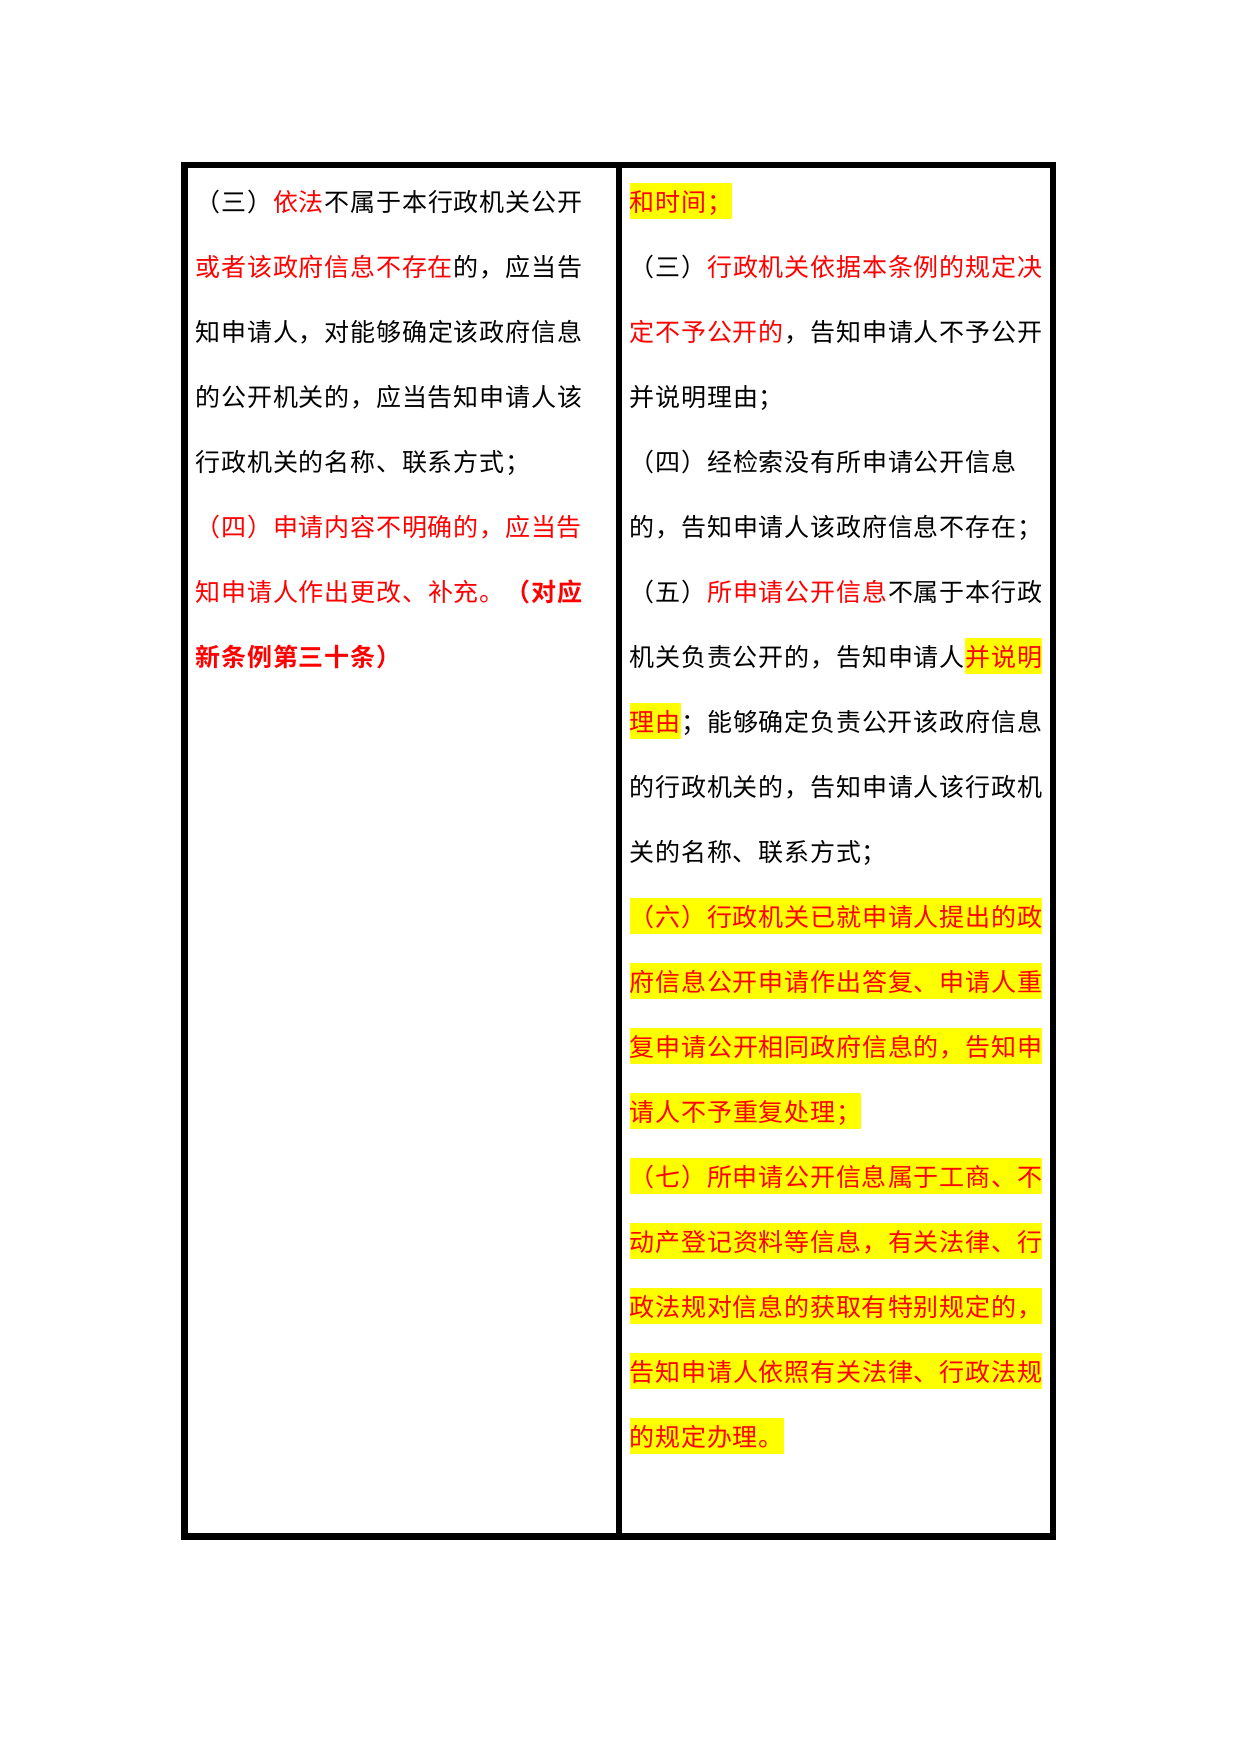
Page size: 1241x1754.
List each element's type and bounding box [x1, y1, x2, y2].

table_cell [188, 168, 616, 1533]
table_cell [622, 168, 1050, 1533]
